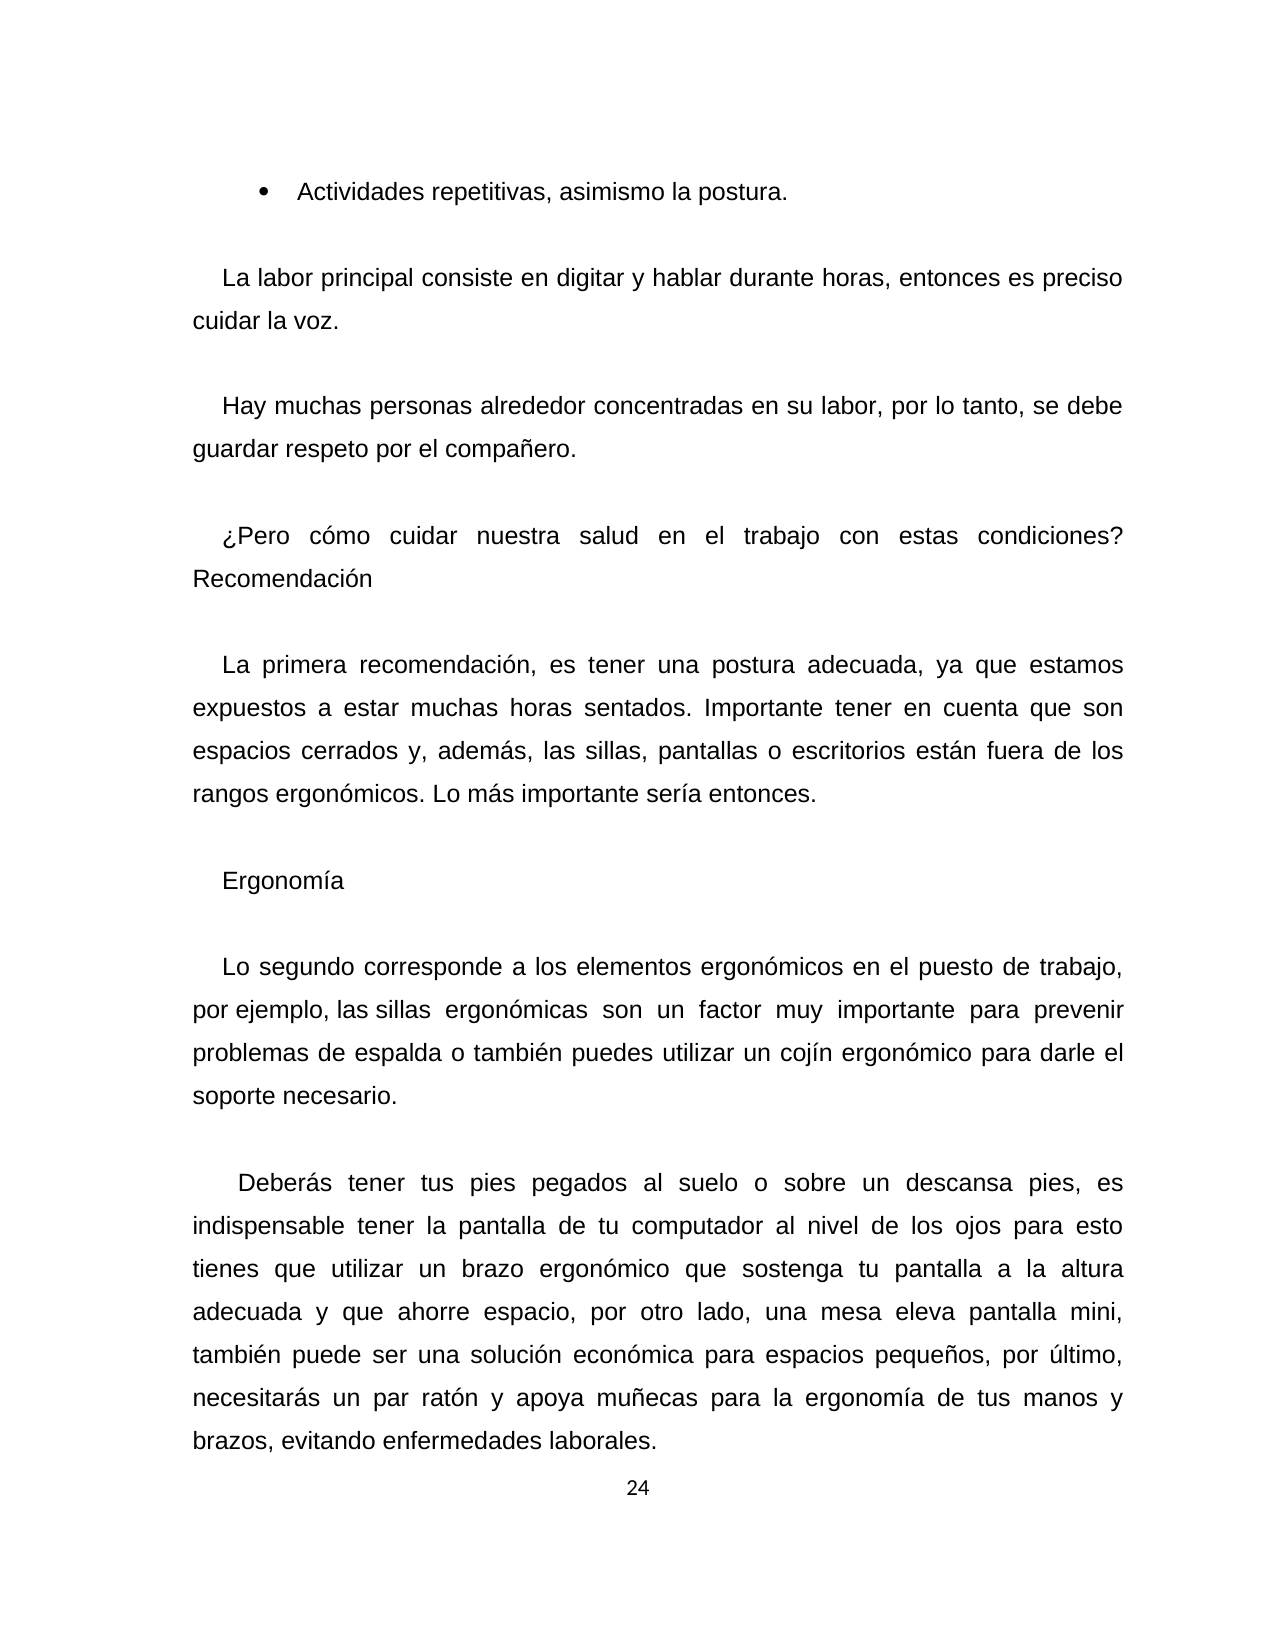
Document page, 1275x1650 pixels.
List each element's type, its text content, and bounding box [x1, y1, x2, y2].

list Ergonomía [192, 866, 1125, 894]
list Actividades repetitivas, asimismo la postura. [259, 177, 1125, 206]
list Deberás tener tus pies pegados al suelo o sobre un descansa pies, es indispensable tener la pantalla de tu computador al nivel de los ojos para esto tienes que utilizar un brazo ergonómico que sostenga tu pantalla a la altura adecuada y que ahorre espacio, por otro lado, una mesa eleva pantalla mini, también puede ser una solución económica para espacios pequeños, por último, necesitarás un par ratón y apoya muñecas para la ergonomía de tus manos y brazos, evitando enfermedades laborales. [192, 1167, 1125, 1455]
list La labor principal consiste en digitar y hablar durante horas, entonces es preciso cuidar la voz. [192, 263, 1125, 335]
list La primera recomendación, es tener una postura adecuada, ya que estamos expuestos a estar muchas horas sentados. Importante tener en cuenta que son espacios cerrados y, además, las sillas, pantallas o escritorios están fuera de los rangos ergonómicos. Lo más importante sería entonces. [192, 650, 1125, 808]
list Lo segundo corresponde a los elementos ergonómicos en el puesto de trabajo, por ejemplo, las sillas ergonómicas son un factor muy importante para prevenir problemas de espalda o también puedes utilizar un cojín ergonómico para darle el soporte necesario. [192, 952, 1125, 1110]
list Hay muchas personas alrededor concentradas en su labor, por lo tanto, se debe guardar respeto por el compañero. [192, 391, 1125, 463]
list ¿Pero cómo cuidar nuestra salud en el trabajo con estas condiciones? Recomendación [192, 521, 1125, 592]
